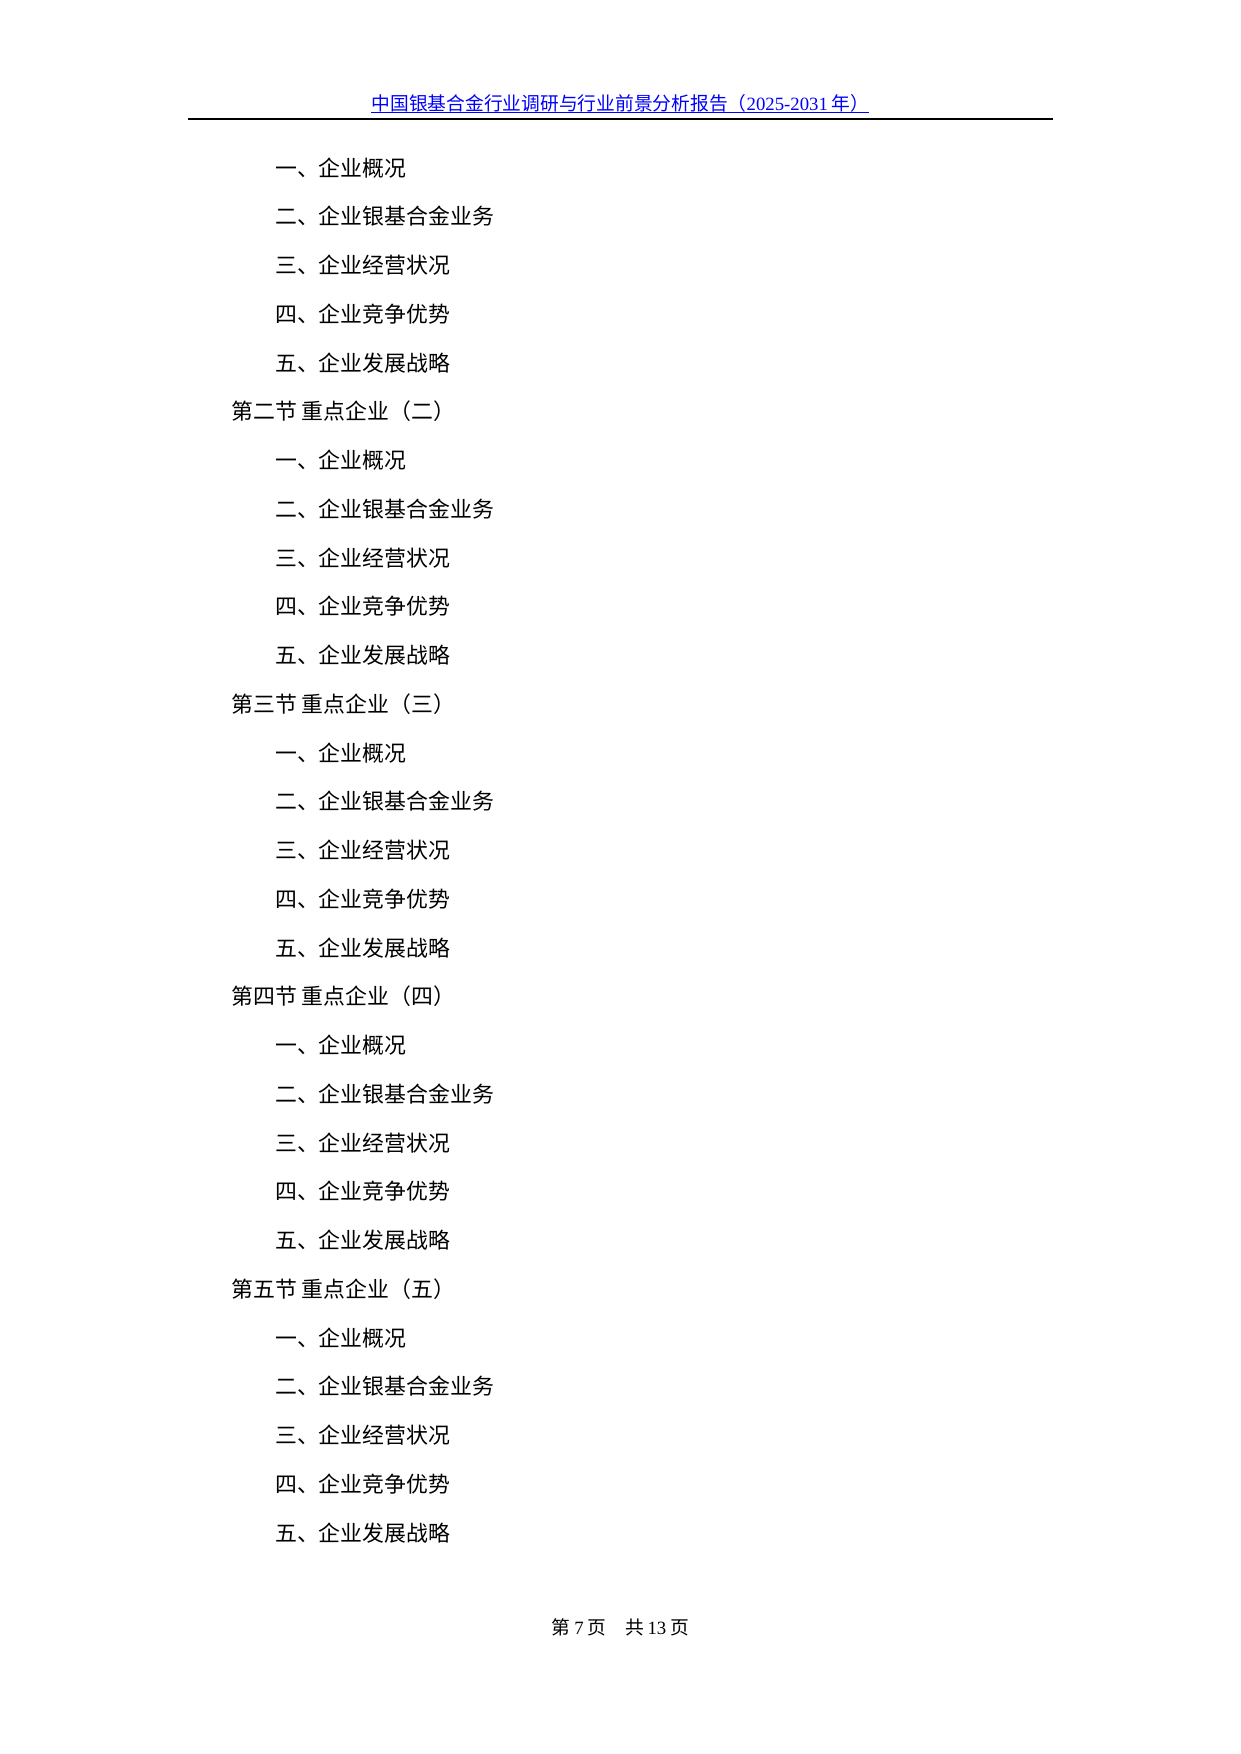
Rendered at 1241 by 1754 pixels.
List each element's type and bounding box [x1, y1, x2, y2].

text [187, 150, 1053, 1548]
